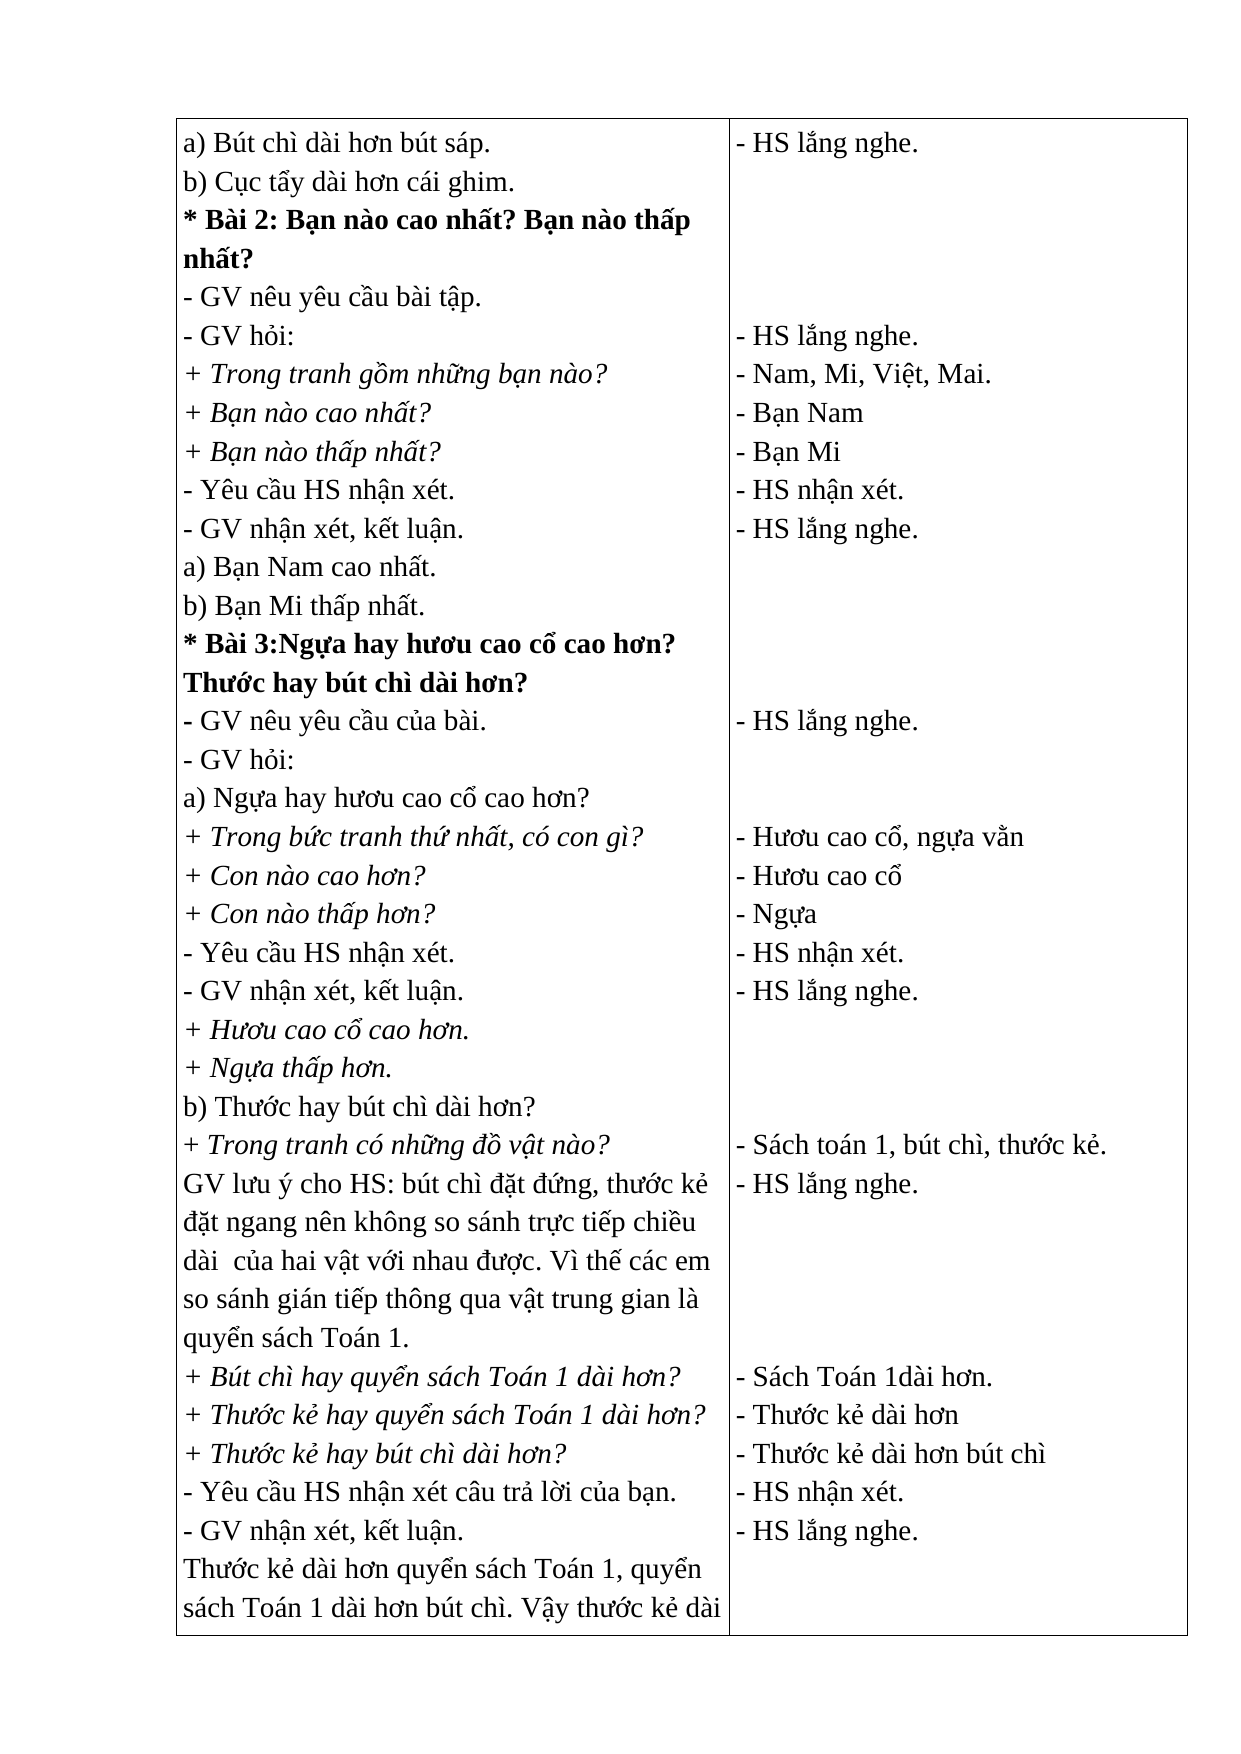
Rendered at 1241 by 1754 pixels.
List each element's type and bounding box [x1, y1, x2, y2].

table_cell [177, 119, 729, 1635]
table_cell [730, 119, 1187, 1635]
